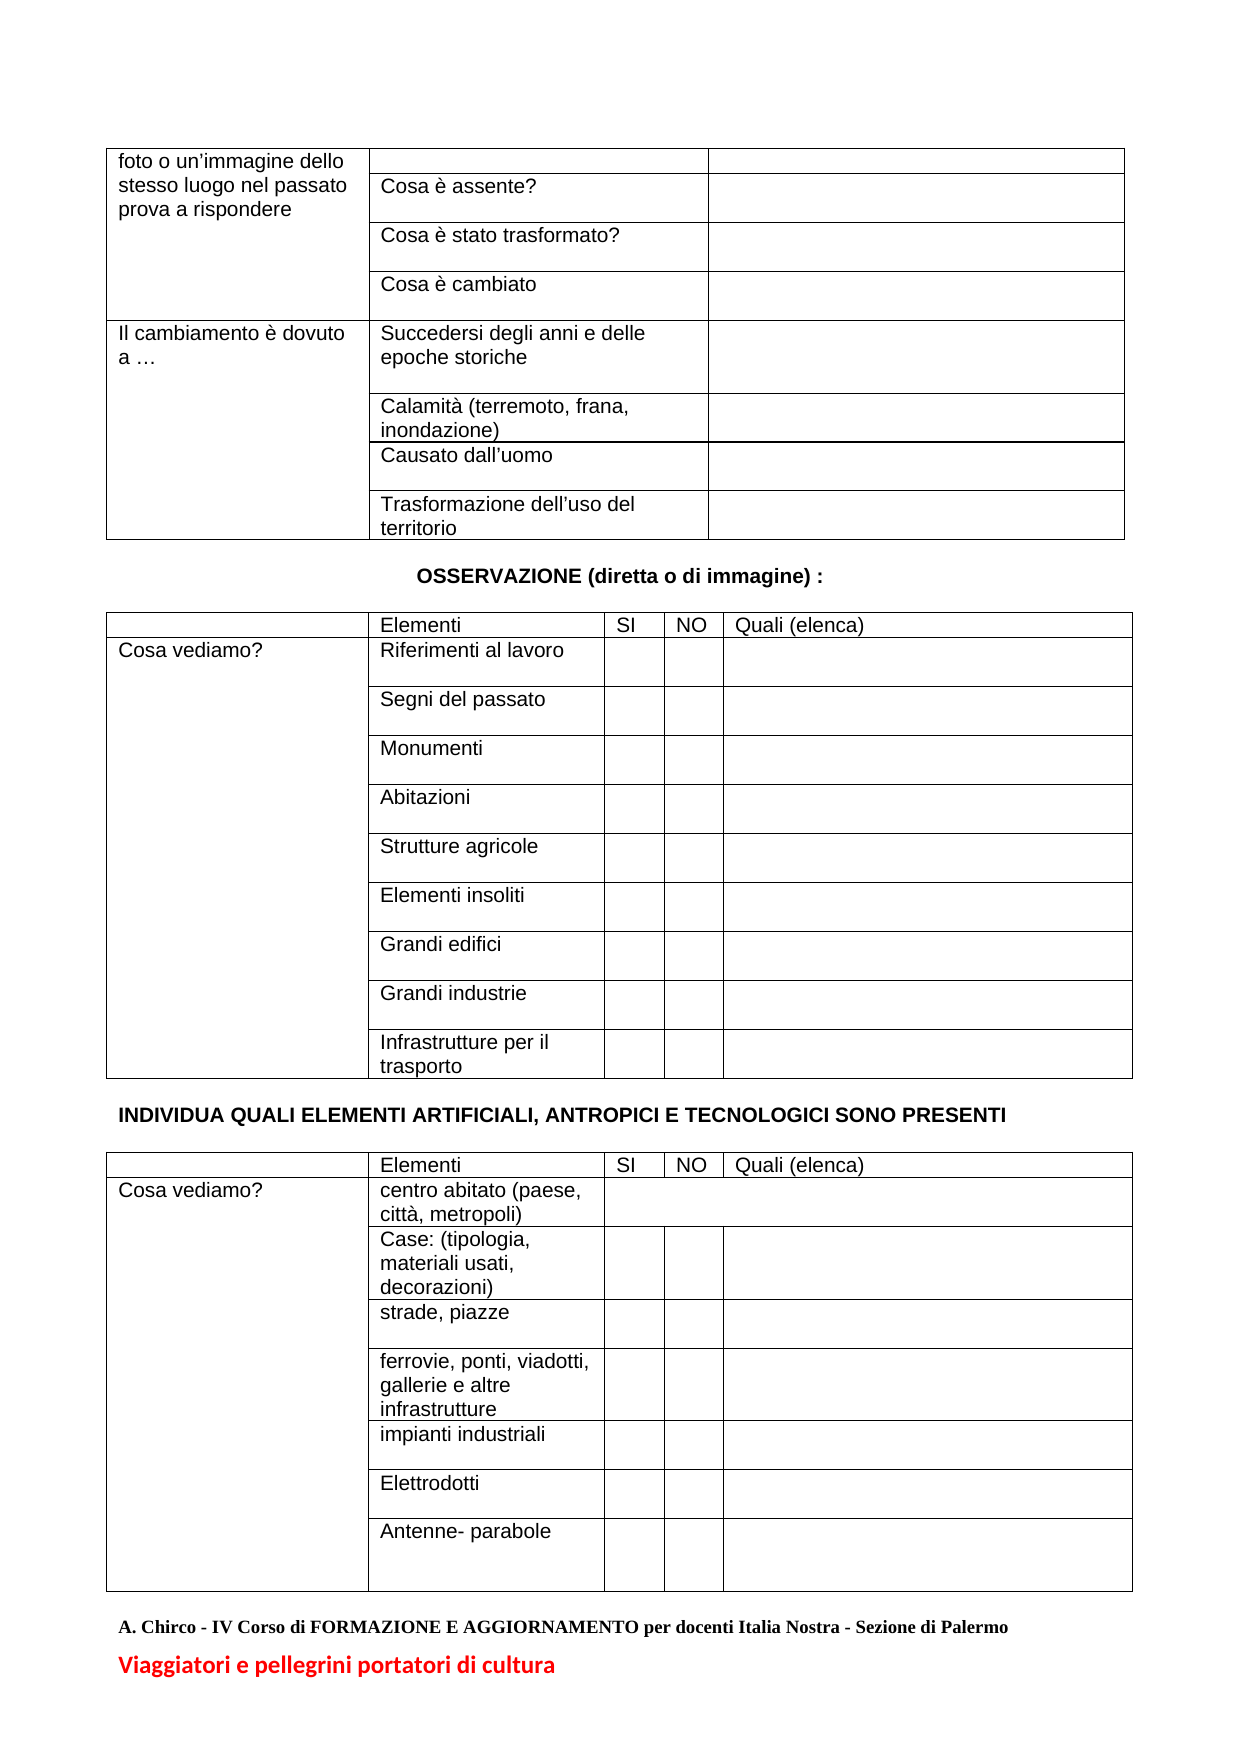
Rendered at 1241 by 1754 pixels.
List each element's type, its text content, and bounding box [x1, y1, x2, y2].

table_cell Cosa è assente? [370, 174, 708, 222]
table_header SI [605, 613, 664, 637]
table_cell Succedersi degli anni e delle epoche storiche [370, 321, 708, 392]
table_cell [724, 834, 1132, 882]
table_header NO [665, 1153, 723, 1177]
table_cell [724, 1300, 1132, 1347]
table_cell Segni del passato [369, 687, 604, 735]
table_cell Cosa vediamo? [107, 1178, 368, 1591]
table_cell Monumenti [369, 736, 604, 784]
table_cell Elementi insoliti [369, 883, 604, 931]
table_cell [665, 932, 723, 980]
table_cell [605, 1470, 664, 1518]
table_cell [724, 785, 1132, 833]
table_cell [665, 883, 723, 931]
table_header [107, 1153, 368, 1177]
table_cell centro abitato (paese, città, metropoli) [369, 1178, 604, 1226]
table_cell Causato dall’uomo [370, 443, 708, 490]
table_cell Infrastrutture per il trasporto [369, 1030, 604, 1078]
table_cell [665, 1300, 723, 1347]
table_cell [370, 149, 708, 173]
table_cell [605, 883, 664, 931]
table_header Elementi [369, 613, 604, 637]
table_cell impianti industriali [369, 1421, 604, 1469]
table_cell [724, 1421, 1132, 1469]
table_cell [605, 932, 664, 980]
table_cell strade, piazze [369, 1300, 604, 1347]
table_cell [724, 1227, 1132, 1298]
table_cell Antenne- parabole [369, 1519, 604, 1591]
table_cell Cosa vediamo? [107, 638, 368, 1078]
table_cell [709, 149, 1124, 173]
table_cell [709, 394, 1124, 441]
table_header Quali (elenca) [724, 1153, 1132, 1177]
table_cell [724, 638, 1132, 686]
table_cell Abitazioni [369, 785, 604, 833]
table_cell [605, 981, 664, 1029]
table_cell Cosa è cambiato [370, 272, 708, 319]
table_header Elementi [369, 1153, 604, 1177]
table_cell [665, 981, 723, 1029]
table_cell [709, 321, 1124, 392]
table_cell [709, 223, 1124, 271]
table_cell Elettrodotti [369, 1470, 604, 1518]
table_cell [724, 687, 1132, 735]
table_cell [665, 1349, 723, 1420]
table_cell Calamità (terremoto, frana, inondazione) [370, 394, 708, 441]
table_cell [709, 174, 1124, 222]
table_cell Il cambiamento è dovuto a … [107, 321, 369, 539]
table_cell [665, 1227, 723, 1298]
table_header Quali (elenca) [724, 613, 1132, 637]
table_cell [724, 932, 1132, 980]
table_cell [665, 834, 723, 882]
table_cell Case: (tipologia, materiali usati, decorazioni) [369, 1227, 604, 1298]
table_cell Cosa è stato trasformato? [370, 223, 708, 271]
table_header [107, 613, 368, 637]
text INDIVIDUA QUALI ELEMENTI ARTIFICIALI, ANTROPICI E TECNOLOGICI SONO PRESENTI [118, 1103, 1122, 1127]
table_cell [665, 785, 723, 833]
table_cell [605, 687, 664, 735]
table_cell Grandi industrie [369, 981, 604, 1029]
table_header SI [605, 1153, 664, 1177]
table_cell [709, 272, 1124, 319]
table_cell [605, 1349, 664, 1420]
table_cell [605, 638, 664, 686]
table_cell [724, 1519, 1132, 1591]
table_cell Strutture agricole [369, 834, 604, 882]
table_cell [665, 1519, 723, 1591]
table_cell [665, 638, 723, 686]
text OSSERVAZIONE (diretta o di immagine) : [118, 564, 1122, 588]
table_cell [709, 491, 1124, 539]
table_cell [724, 736, 1132, 784]
table_cell [724, 1470, 1132, 1518]
table_cell [724, 981, 1132, 1029]
table_cell [605, 1519, 664, 1591]
table_cell Trasformazione dell’uso del territorio [370, 491, 708, 539]
table_cell [665, 1030, 723, 1078]
table_cell [724, 883, 1132, 931]
table_cell [605, 1030, 664, 1078]
table_cell Riferimenti al lavoro [369, 638, 604, 686]
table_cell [107, 149, 369, 319]
table_cell [665, 687, 723, 735]
table_cell [605, 1421, 664, 1469]
table_header NO [665, 613, 723, 637]
table_cell [605, 1300, 664, 1347]
table_cell [709, 443, 1124, 490]
table_cell [665, 1421, 723, 1469]
table_cell [724, 1030, 1132, 1078]
table_cell [665, 1470, 723, 1518]
table_cell [605, 834, 664, 882]
table_cell [724, 1349, 1132, 1420]
table_cell [665, 736, 723, 784]
table_cell [605, 785, 664, 833]
table_cell ferrovie, ponti, viadotti, gallerie e altre infrastrutture [369, 1349, 604, 1420]
table_cell [605, 1227, 664, 1298]
table_cell [605, 1178, 1132, 1226]
table_cell [605, 736, 664, 784]
table_cell Grandi edifici [369, 932, 604, 980]
